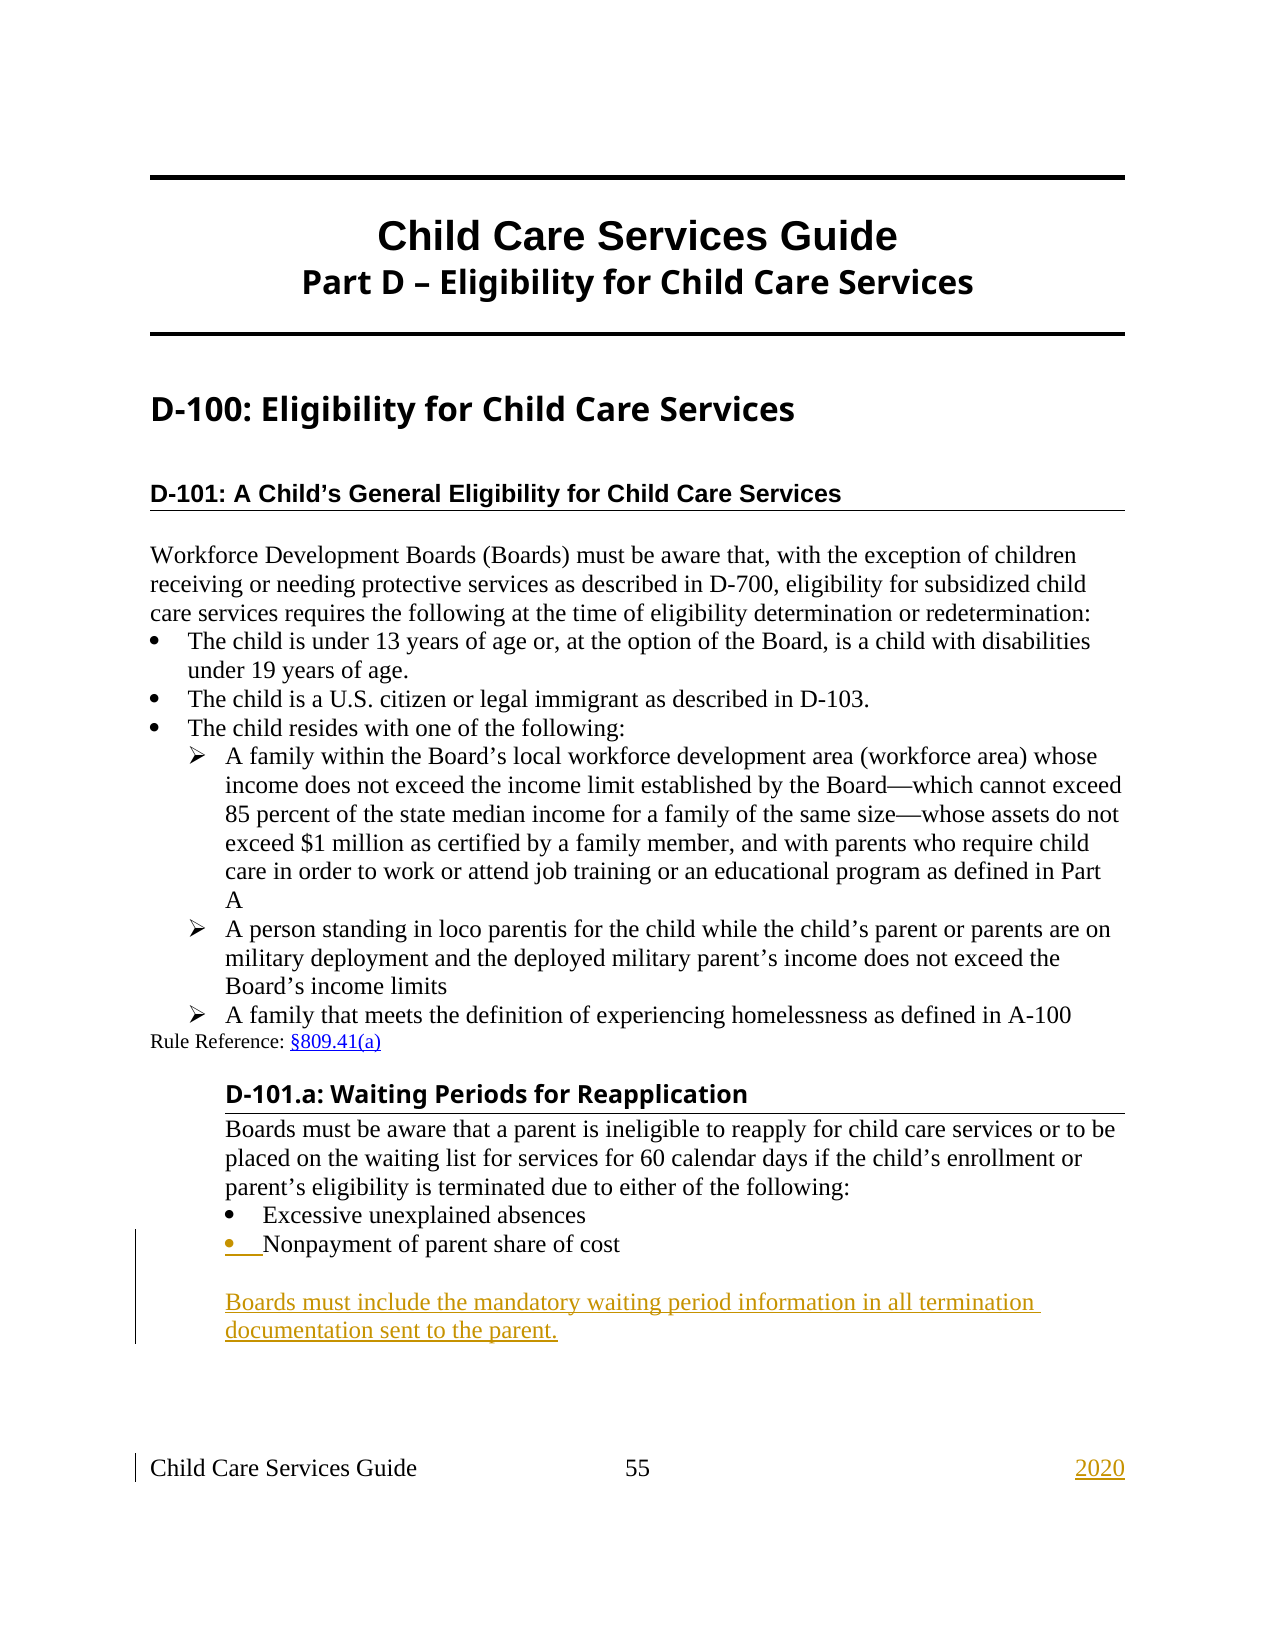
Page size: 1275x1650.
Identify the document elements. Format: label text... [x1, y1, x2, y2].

text D-100: Eligibility for Child Care Services [150, 386, 1125, 431]
text Boards must be aware that a parent is ineligible to reapply for child care services or to be placed on the waiting list for services for 60 calendar days if the child’s enrollment or parent’s eligibility is terminated due to either of the following: [225, 1114, 1125, 1200]
list Nonpayment of parent share of cost [225, 1229, 1125, 1258]
text D-101.a: Waiting Periods for Reapplication [225, 1077, 1125, 1113]
text Child Care Services Guide [150, 211, 1125, 259]
list The child is under 13 years of age or, at the option of the Board, is a child with disabilities under 19 years of age. [150, 626, 1125, 684]
text D-101: A Child’s General Eligibility for Child Care Services [150, 479, 1125, 510]
list Excessive unexplained absences [225, 1200, 1125, 1229]
list The child is a U.S. citizen or legal immigrant as described in D-103. [150, 684, 1125, 713]
list A family within the Board’s local workforce development area (workforce area) whose income does not exceed the income limit established by the Board—which cannot exceed 85 percent of the state median income for a family of the same size—whose assets do not exceed $1 million as certified by a family member, and with parents who require child care in order to work or attend job training or an educational program as defined in Part A [187, 741, 1125, 914]
text Rule Reference: §809.41(a) [150, 1029, 1125, 1053]
list The child resides with one of the following: [150, 713, 1125, 741]
text Part D – Eligibility for Child Care Services [150, 259, 1125, 304]
list A person standing in loco parentis for the child while the child’s parent or parents are on military deployment and the deployed military parent’s income does not exceed the Board’s income limits [187, 914, 1125, 1000]
list A family that meets the definition of experiencing homelessness as defined in A-100 [187, 1000, 1125, 1029]
text Workforce Development Boards (Boards) must be aware that, with the exception of children receiving or needing protective services as described in D-700, eligibility for subsidized child care services requires the following at the time of eligibility determination or redetermination: [150, 540, 1125, 626]
